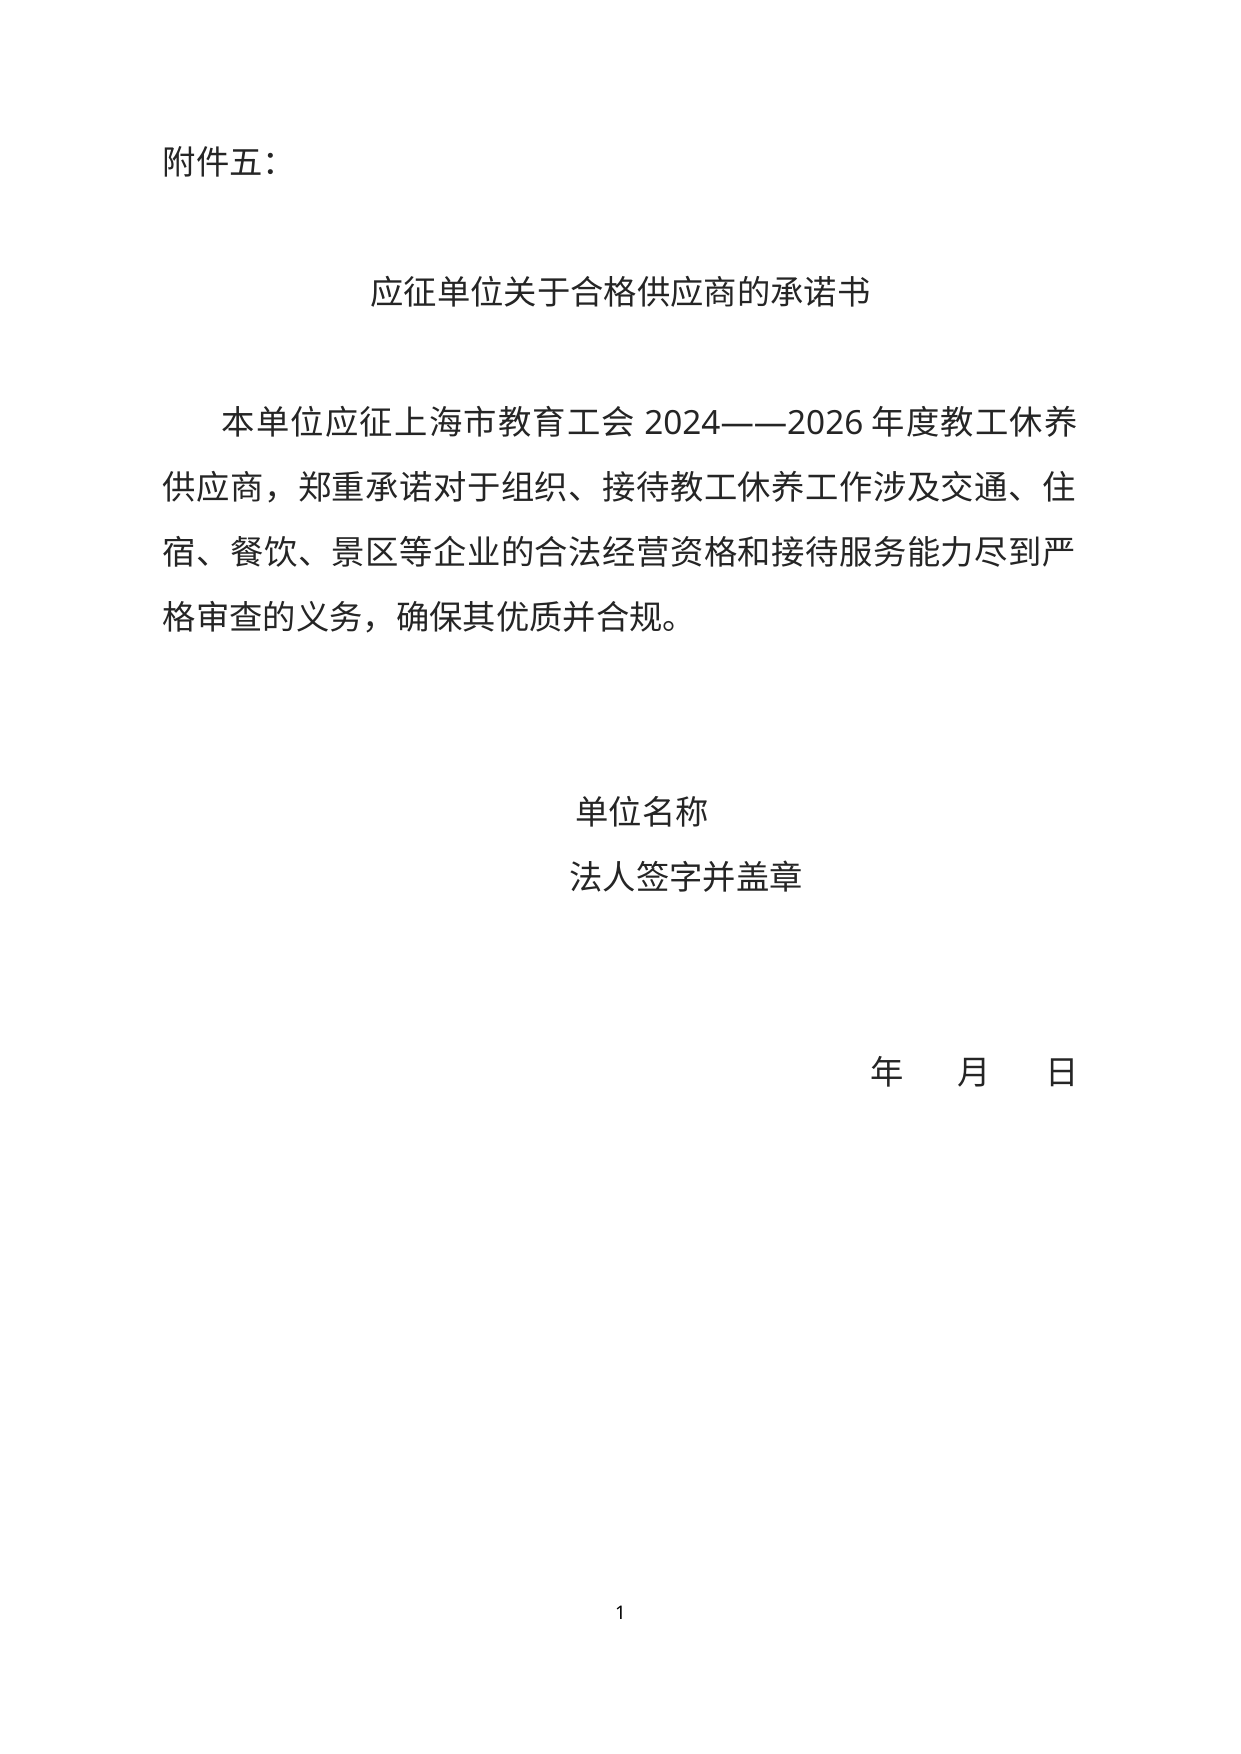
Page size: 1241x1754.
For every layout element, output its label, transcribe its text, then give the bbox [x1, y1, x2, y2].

text 本单位应征上海市教育工会2024——2026年度教工休养供应商，郑重承诺对于组织、接待教工休养工作涉及交通、住宿、餐饮、景区等企业的合法经营资格和接待服务能力尽到严格审查的义务，确保其优质并合规。 [162, 388, 1078, 648]
text 单位名称 [162, 778, 1078, 843]
text 应征单位关于合格供应商的承诺书 [162, 258, 1078, 323]
text 附件五： [162, 128, 1078, 193]
text 年 月 日 [162, 1038, 1078, 1103]
text 法人签字并盖章 [250, 843, 1078, 908]
